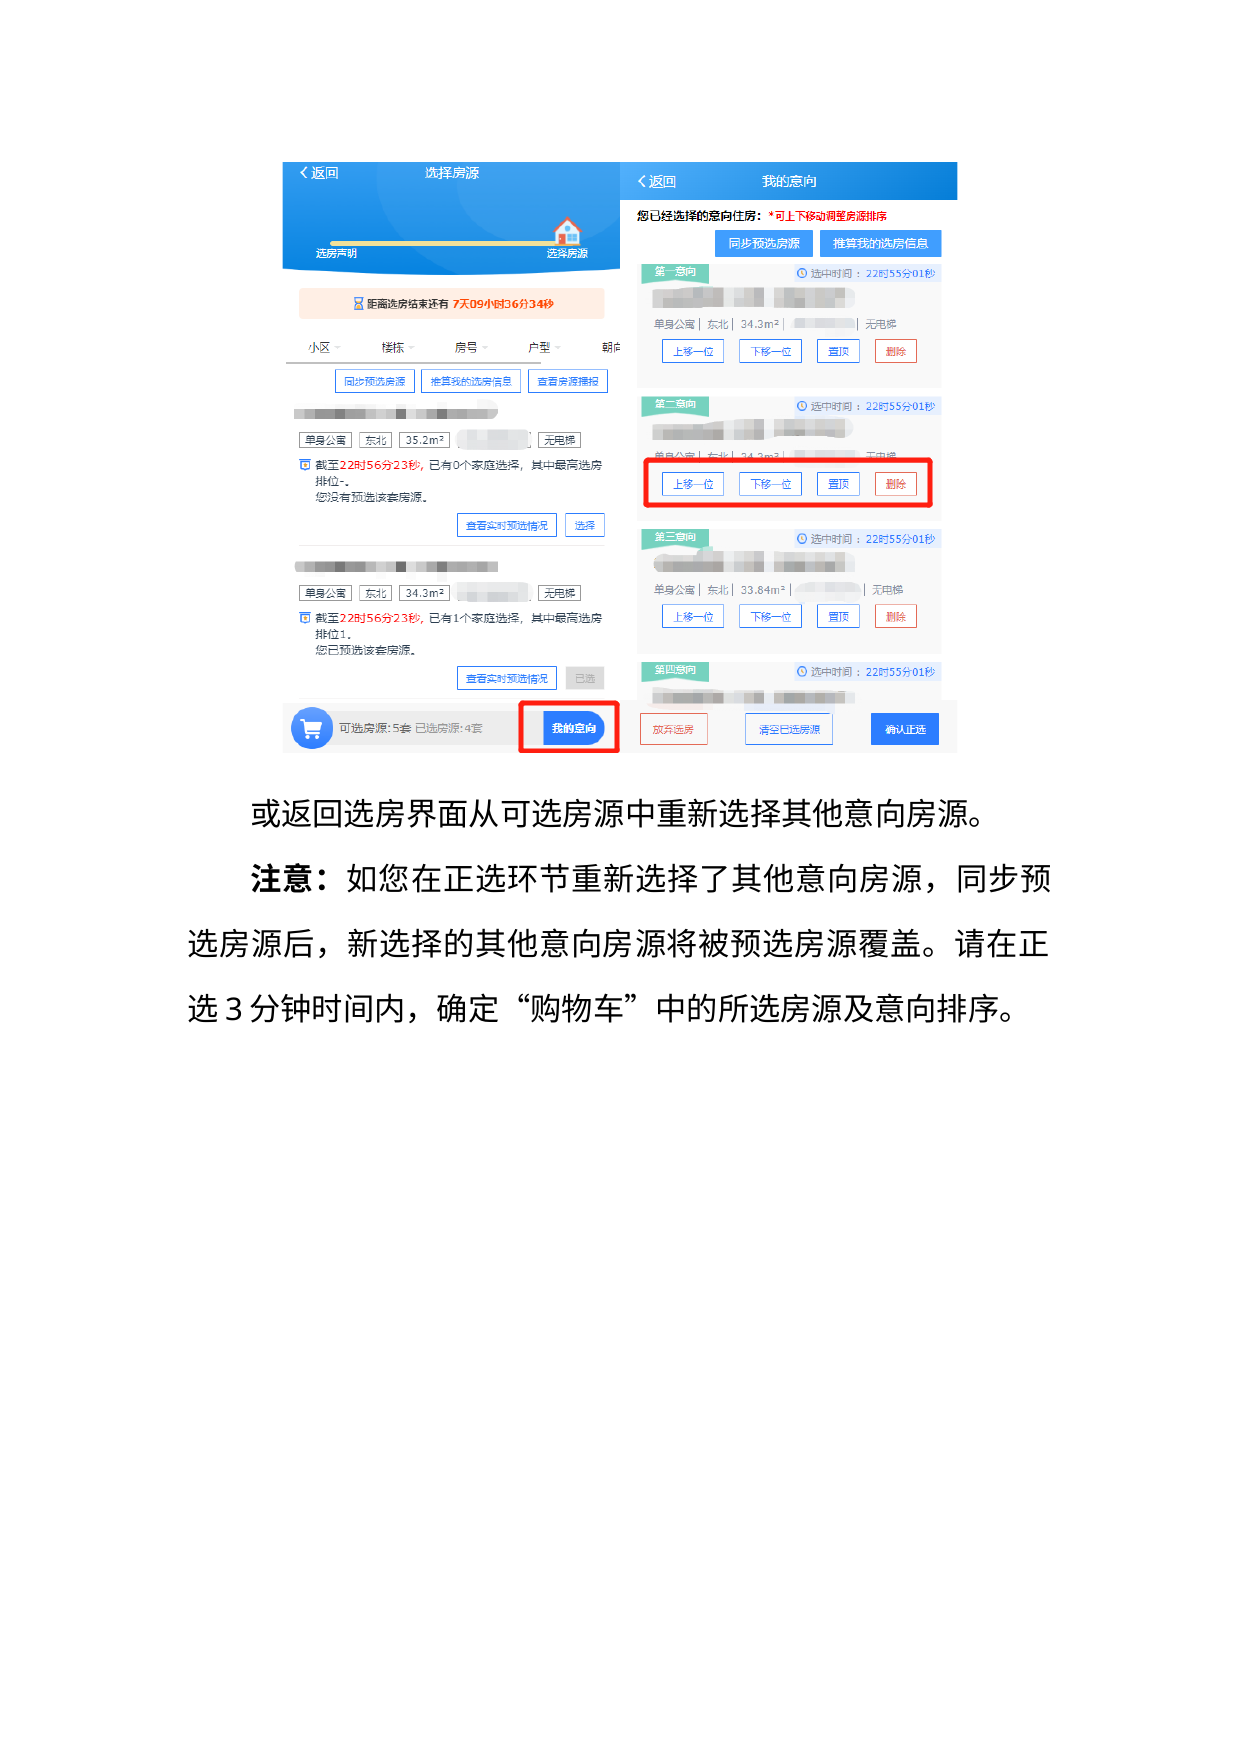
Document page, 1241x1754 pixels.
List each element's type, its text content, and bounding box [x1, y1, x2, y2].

picture [282, 162, 958, 753]
list 或返回选房界面从可选房源中重新选择其他意向房源。 [187, 779, 1053, 844]
list 注意：如您在正选环节重新选择了其他意向房源，同步预选房源后，新选择的其他意向房源将被预选房源覆盖。请在正选3分钟时间内，确定“购物车”中的所选房源及意向排序。 [187, 844, 1053, 1039]
